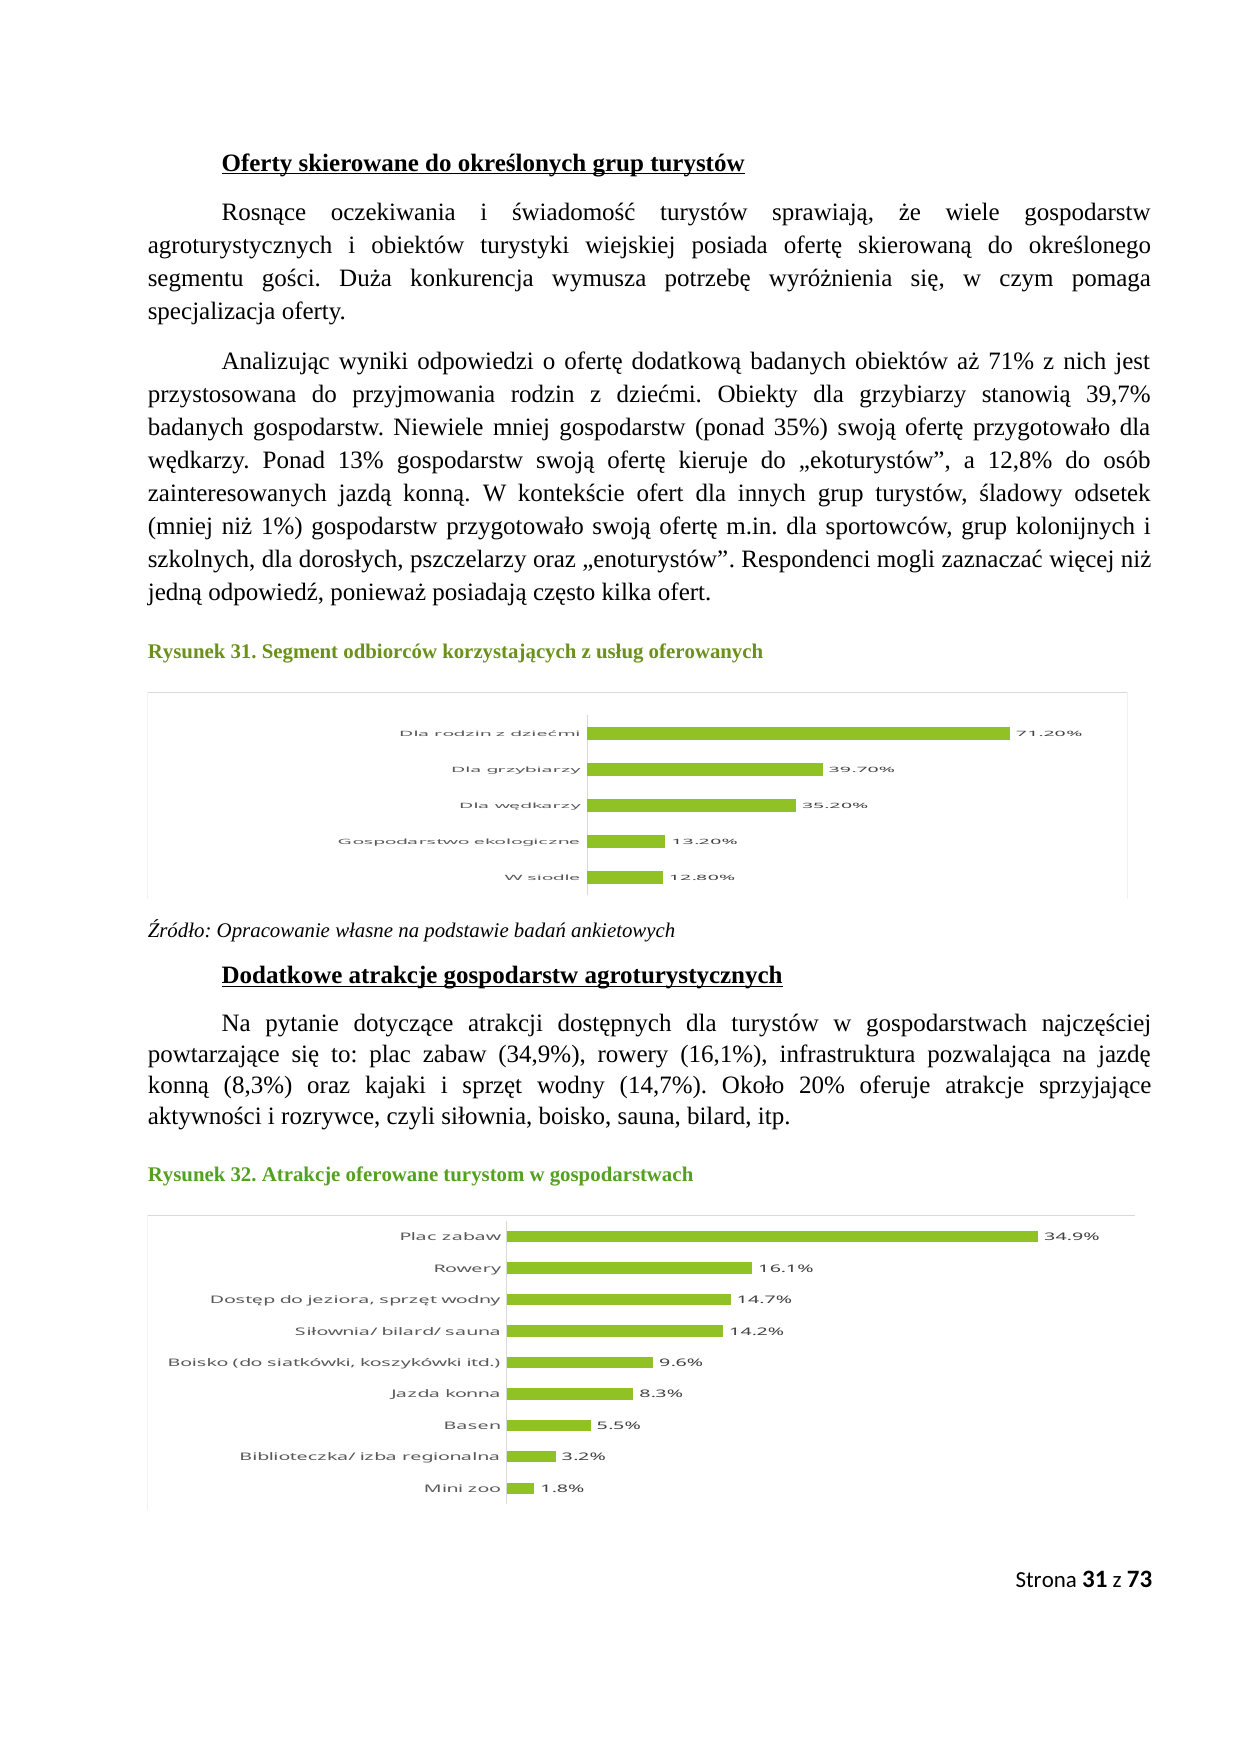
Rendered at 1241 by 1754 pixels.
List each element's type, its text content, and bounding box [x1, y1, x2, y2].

text Źródło: Opracowanie własne na podstawie badań ankietowych [148, 918, 1152, 942]
text Rysunek 31. Segment odbiorców korzystających z usług oferowanych [148, 639, 1152, 663]
text Analizując wyniki odpowiedzi o ofertę dodatkową badanych obiektów aż 71% z nich jest przystosowana do przyjmowania rodzin z dziećmi. Obiekty dla grzybiarzy stanowią 39,7% badanych gospodarstw. Niewiele mniej gospodarstw (ponad 35%) swoją ofertę przygotowało dla wędkarzy. Ponad 13% gospodarstw swoją ofertę kieruje do „ekoturystów”, a 12,8% do osób zainteresowanych jazdą konną. W kontekście ofert dla innych grup turystów, śladowy odsetek (mniej niż 1%) gospodarstw przygotowało swoją ofertę m.in. dla sportowców, grup kolonijnych i szkolnych, dla dorosłych, pszczelarzy oraz „enoturystów”. Respondenci mogli zaznaczać więcej niż jedną odpowiedź, ponieważ posiadają często kilka ofert. [148, 346, 1152, 606]
text Na pytanie dotyczące atrakcji dostępnych dla turystów w gospodarstwach najczęściej powtarzające się to: plac zabaw (34,9%), rowery (16,1%), infrastruktura pozwalająca na jazdę konną (8,3%) oraz kajaki i sprzęt wodny (14,7%). Około 20% oferuje atrakcje sprzyjające aktywności i rozrywce, czyli siłownia, boisko, sauna, bilard, itp. [148, 1008, 1152, 1130]
text Rosnące oczekiwania i świadomość turystów sprawiają, że wiele gospodarstw agroturystycznych i obiektów turystyki wiejskiej posiada ofertę skierowaną do określonego segmentu gości. Duża konkurencja wymusza potrzebę wyróżnienia się, w czym pomaga specjalizacja oferty. [148, 197, 1152, 325]
text Dodatkowe atrakcje gospodarstw agroturystycznych [148, 961, 1152, 989]
text Rysunek 32. Atrakcje oferowane turystom w gospodarstwach [148, 1162, 1152, 1186]
text Oferty skierowane do określonych grup turystów [148, 148, 1152, 176]
